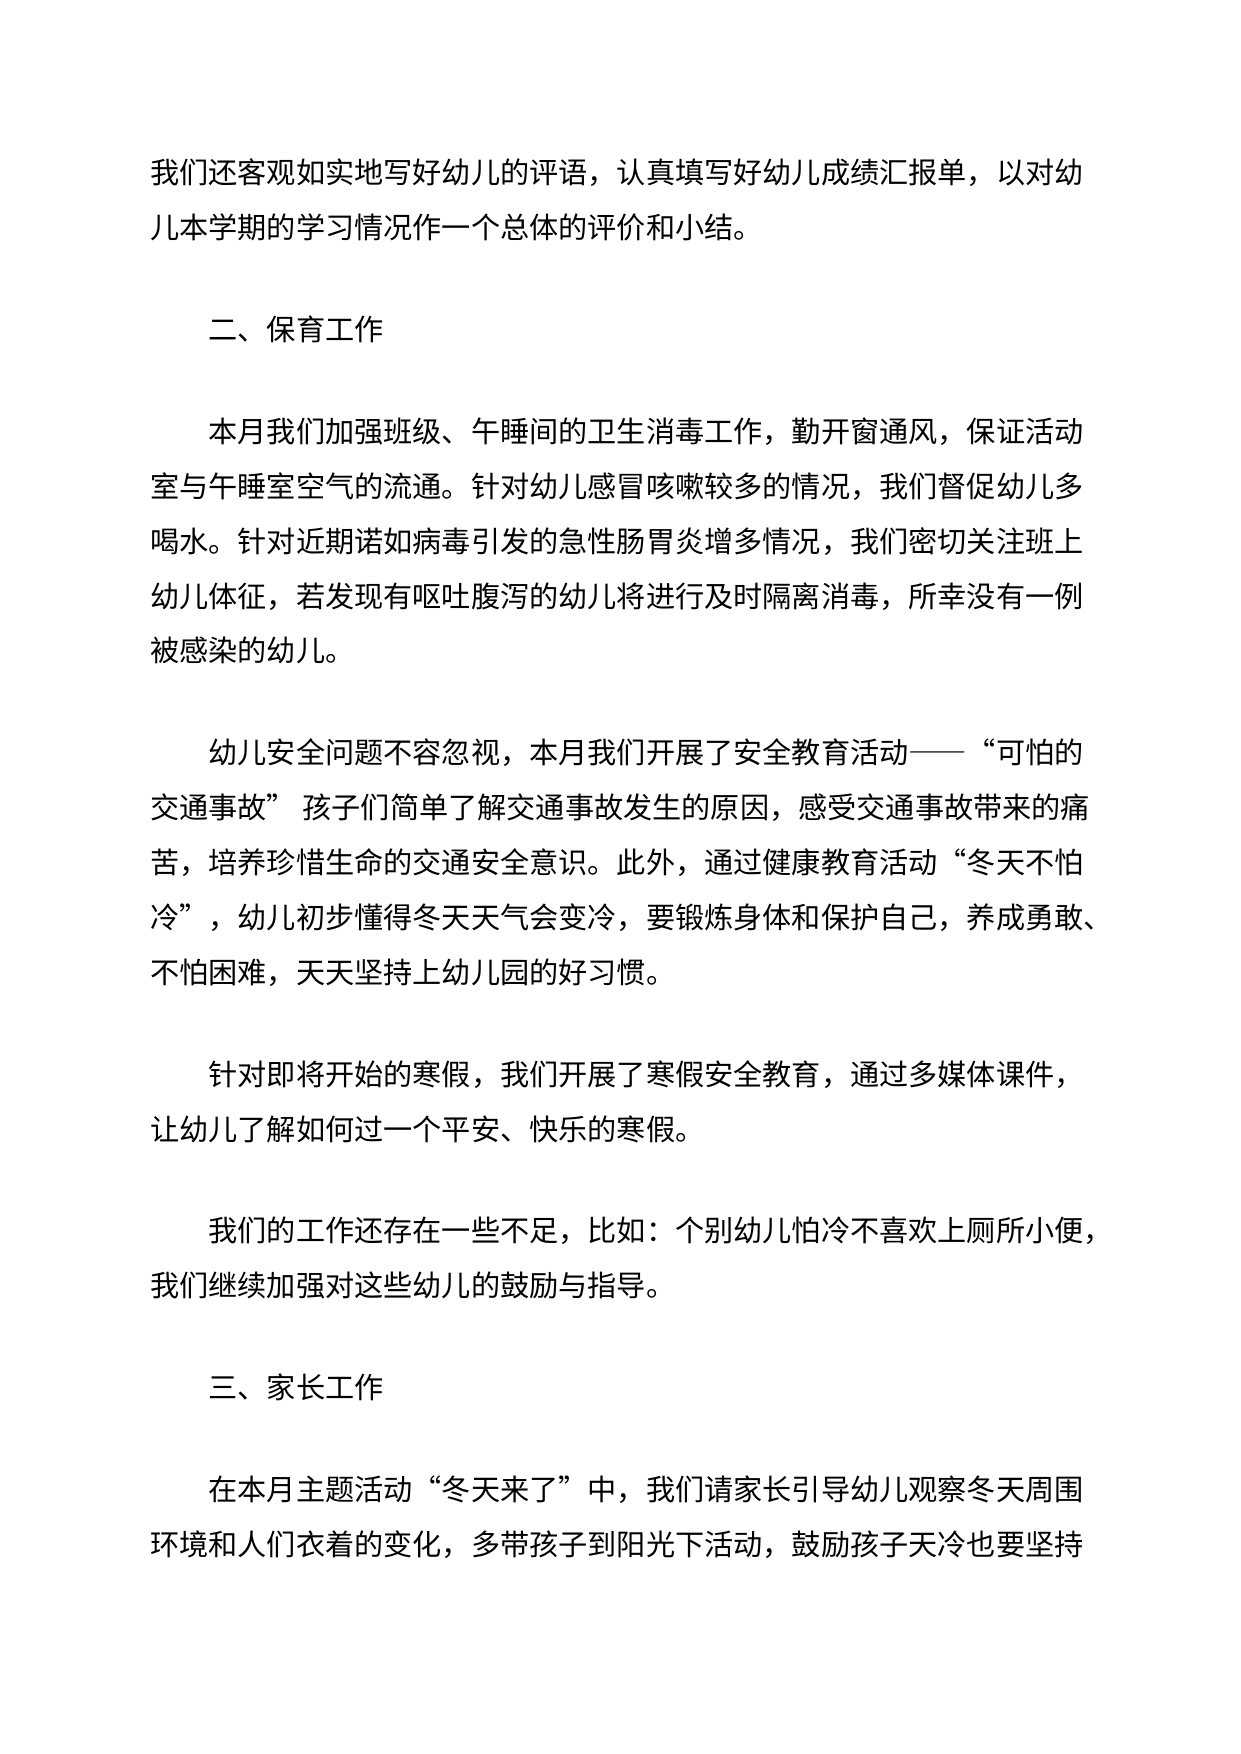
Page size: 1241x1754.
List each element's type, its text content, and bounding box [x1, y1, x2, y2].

text 本月我们加强班级、午睡间的卫生消毒工作，勤开窗通风，保证活动室与午睡室空气的流通。针对幼儿感冒咳嗽较多的情况，我们督促幼儿多喝水。针对近期诺如病毒引发的急性肠胃炎增多情况，我们密切关注班上幼儿体征，若发现有呕吐腹泻的幼儿将进行及时隔离消毒，所幸没有一例被感染的幼儿。 [150, 408, 1090, 670]
text 我们的工作还存在一些不足，比如：个别幼儿怕冷不喜欢上厕所小便，我们继续加强对这些幼儿的鼓励与指导。 [150, 1208, 1090, 1305]
text 针对即将开始的寒假，我们开展了寒假安全教育，通过多媒体课件，让幼儿了解如何过一个平安、快乐的寒假。 [150, 1051, 1090, 1148]
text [150, 1466, 1090, 1563]
text 幼儿安全问题不容忽视，本月我们开展了安全教育活动——“可怕的交通事故” 孩子们简单了解交通事故发生的原因，感受交通事故带来的痛苦，培养珍惜生命的交通安全意识。此外，通过健康教育活动“冬天不怕冷”，幼儿初步懂得冬天天气会变冷，要锻炼身体和保护自己，养成勇敢、不怕困难，天天坚持上幼儿园的好习惯。 [150, 730, 1090, 992]
text 二、保育工作 [150, 307, 1090, 349]
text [150, 150, 1090, 247]
text 三、家长工作 [150, 1364, 1090, 1407]
